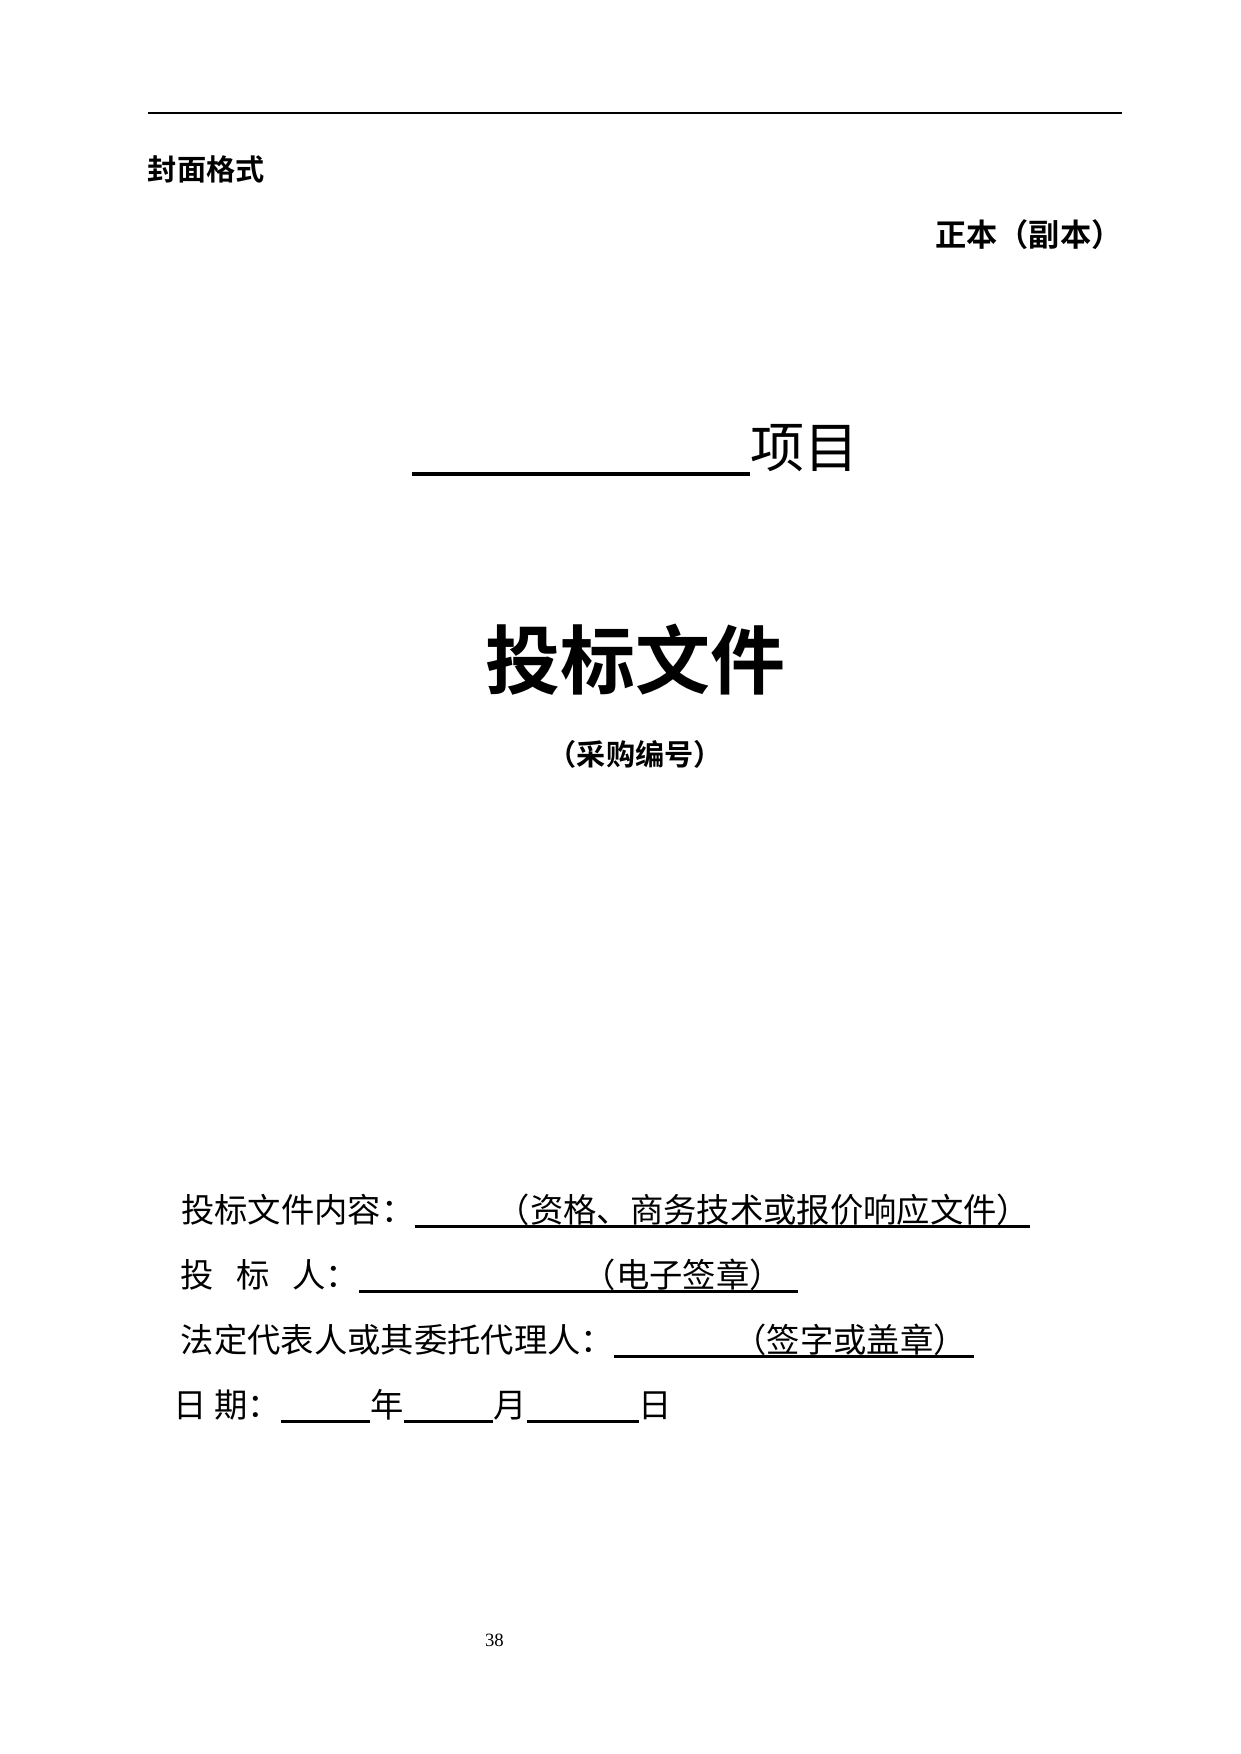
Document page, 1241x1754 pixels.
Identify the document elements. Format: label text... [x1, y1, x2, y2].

text 投标文件内容： （资格、商务技术或报价响应文件） [148, 1176, 1122, 1241]
text 投标文件 [148, 591, 1122, 721]
text 日 期： 年 月 日 [148, 1371, 1122, 1436]
text （采购编号） [148, 721, 1122, 786]
text 法定代表人或其委托代理人： （签字或盖章） [147, 1306, 1122, 1371]
text 投 标 人： （电子签章） [148, 1241, 1122, 1306]
text 封面格式 [148, 136, 1122, 201]
text 项目 [148, 396, 1122, 493]
text 正本（副本） [148, 201, 1122, 266]
